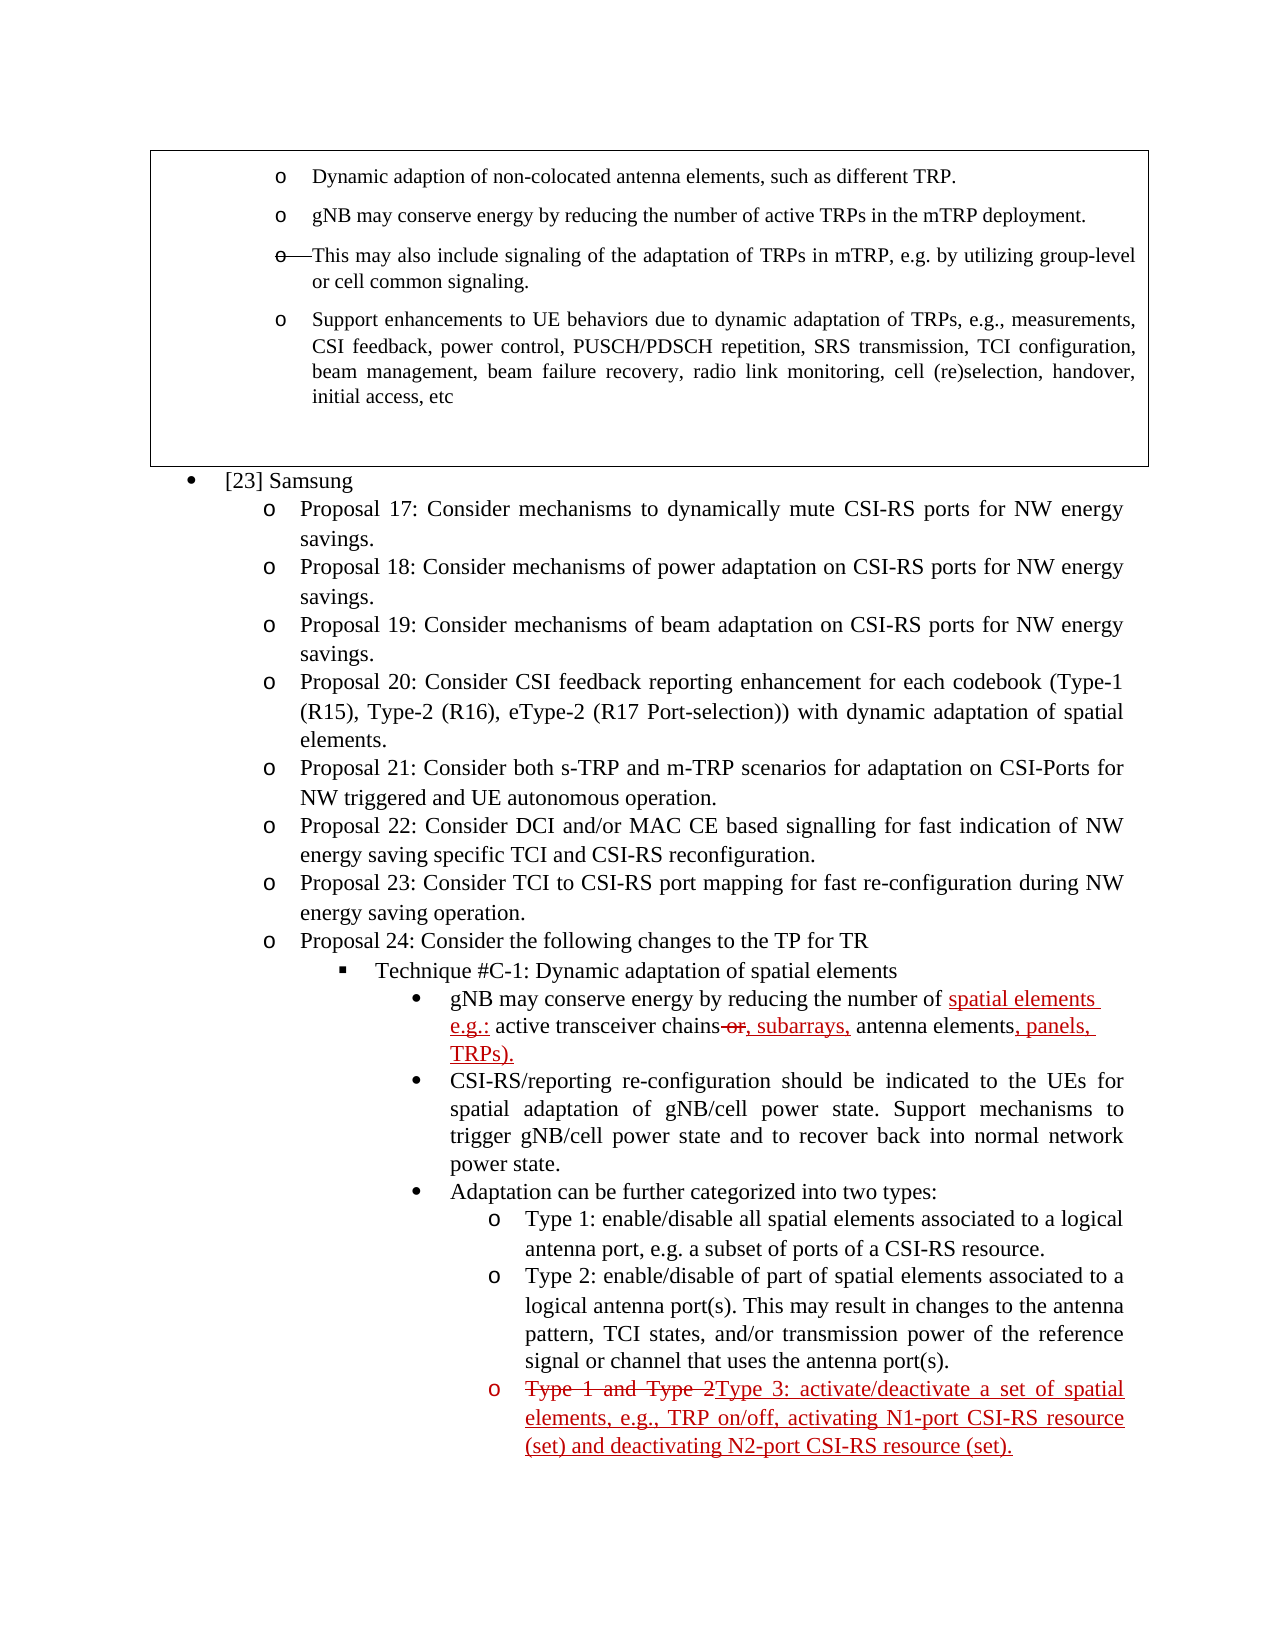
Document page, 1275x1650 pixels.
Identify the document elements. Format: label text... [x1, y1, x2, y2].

list Proposal 21: Consider both s-TRP and m-TRP scenarios for adaptation on CSI-Ports for NW triggered and UE autonomous operation. [262, 754, 1125, 810]
list Proposal 19: Consider mechanisms of beam adaptation on CSI-RS ports for NW energy savings. [262, 611, 1125, 667]
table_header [151, 151, 1148, 466]
list Proposal 20: Consider CSI feedback reporting enhancement for each codebook (Type-1 (R15), Type-2 (R16), eType-2 (R17 Port-selection)) with dynamic adaptation of spatial elements. [262, 668, 1125, 752]
list Adaptation can be further categorized into two types: [412, 1178, 1125, 1204]
list [23] Samsung [187, 467, 1125, 494]
list Type 1: enable/disable all spatial elements associated to a logical antenna port, e.g. a subset of ports of a CSI-RS resource. [487, 1205, 1125, 1261]
list Technique #C-1: Dynamic adaptation of spatial elements [337, 957, 1125, 983]
list Type 1 and Type 2Type 3: activate/deactivate a set of spatial elements, e.g., TRP on/off, activating N1-port CSI-RS resource (set) and deactivating N2-port CSI-RS resource (set). [487, 1375, 1125, 1458]
list Proposal 23: Consider TCI to CSI-RS port mapping for fast re-configuration during NW energy saving operation. [262, 869, 1125, 926]
list Proposal 22: Consider DCI and/or MAC CE based signalling for fast indication of NW energy saving specific TCI and CSI-RS reconfiguration. [262, 812, 1125, 868]
list Proposal 17: Consider mechanisms to dynamically mute CSI-RS ports for NW energy savings. [262, 495, 1125, 551]
list CSI-RS/reporting re-configuration should be indicated to the UEs for spatial adaptation of gNB/cell power state. Support mechanisms to trigger gNB/cell power state and to recover back into normal network power state. [412, 1067, 1125, 1177]
list Proposal 18: Consider mechanisms of power adaptation on CSI-RS ports for NW energy savings. [262, 553, 1125, 609]
list Proposal 24: Consider the following changes to the TP for TR [262, 927, 1125, 955]
list gNB may conserve energy by reducing the number of spatial elements e.g.: active transceiver chains or, subarrays, antenna elements, panels, TRPs). [412, 984, 1125, 1066]
list Type 2: enable/disable of part of spatial elements associated to a logical antenna port(s). This may result in changes to the antenna pattern, TCI states, and/or transmission power of the reference signal or channel that uses the antenna port(s). [487, 1262, 1125, 1373]
